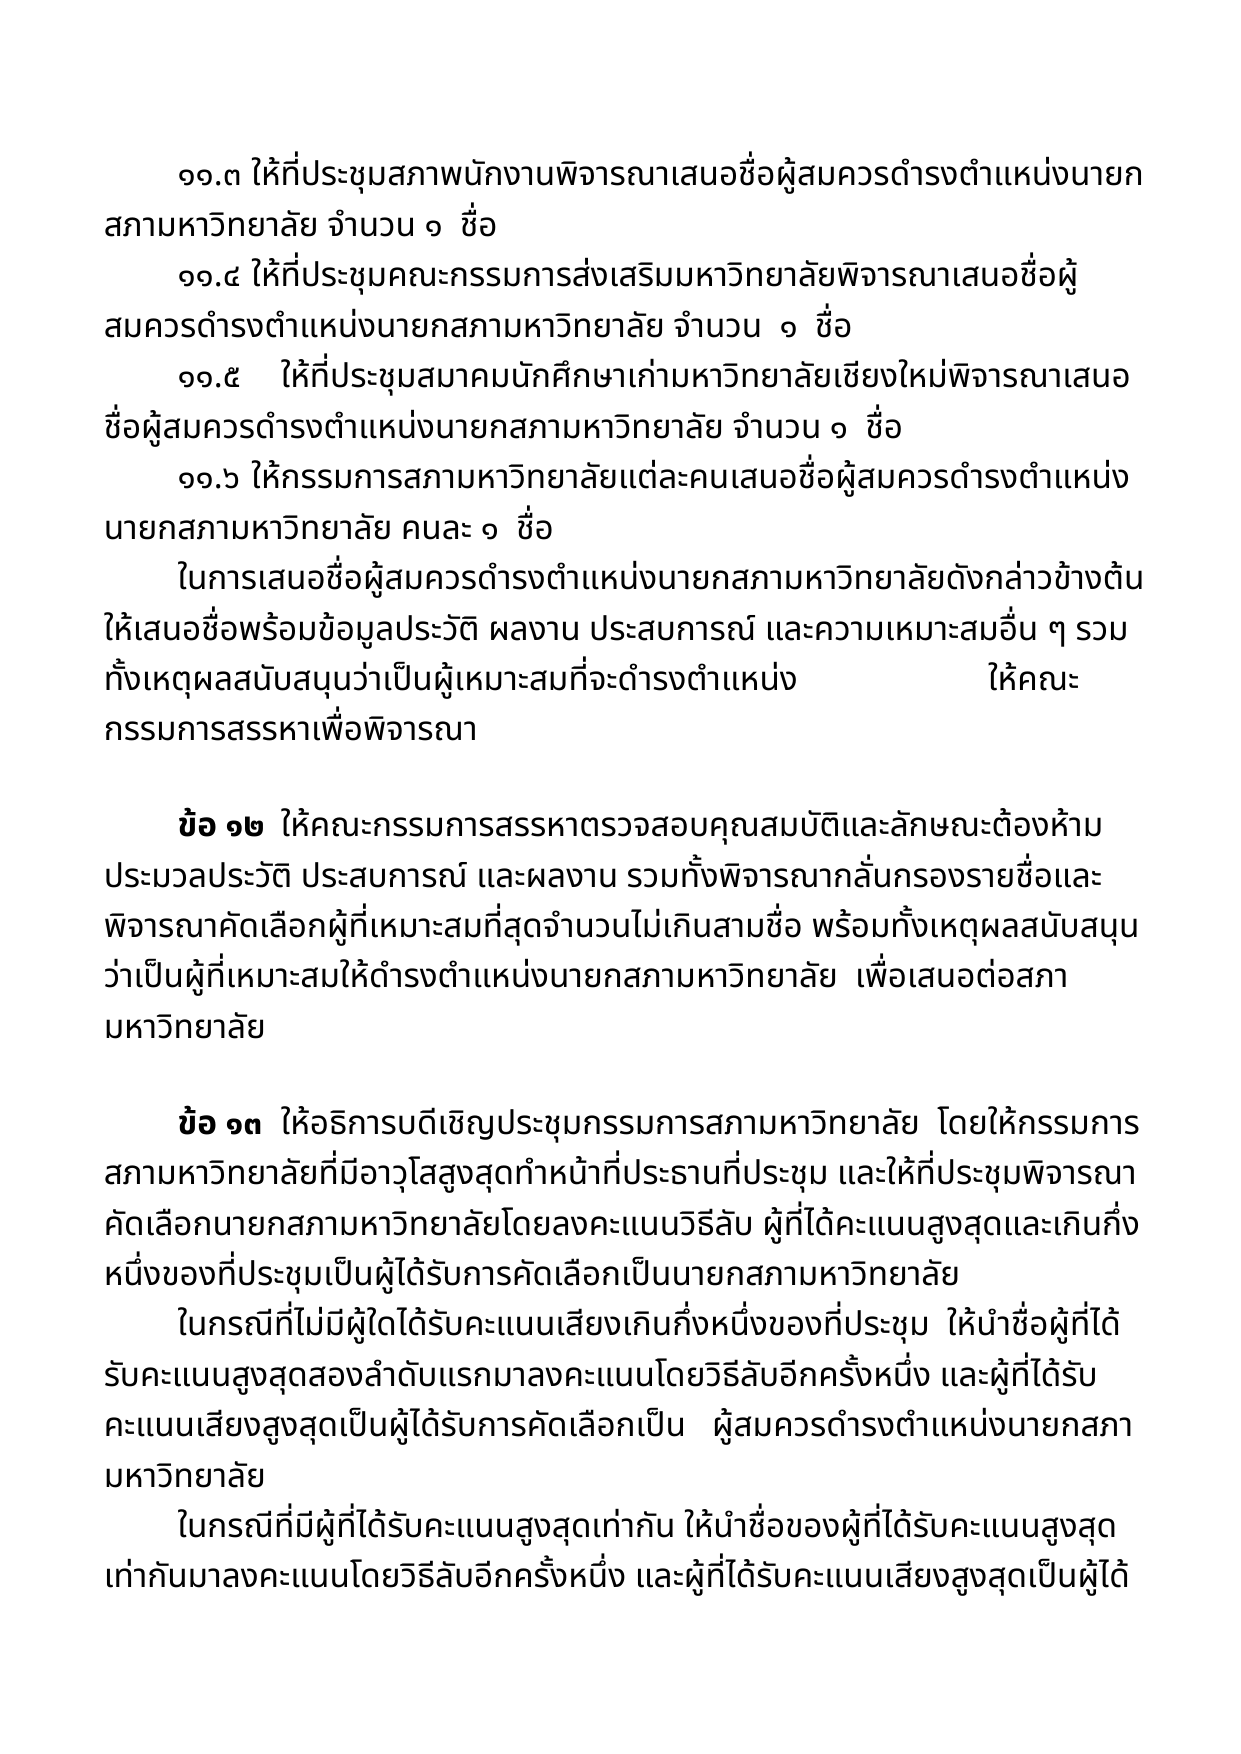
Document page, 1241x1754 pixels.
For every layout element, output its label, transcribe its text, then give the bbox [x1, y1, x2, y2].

text ๑๑.๖ ให้กรรมการสภามหาวิทยาลัยแต่ละคนเสนอชื่อผู้สมควรดำรงตำแหน่งนายกสภามหาวิทยาลัย คนละ ๑ ชื่อ [103, 453, 1152, 554]
text ๑๑.๓ ให้ที่ประชุมสภาพนักงานพิจารณาเสนอชื่อผู้สมควรดำรงตำแหน่งนายกสภามหาวิทยาลัย จำนวน ๑ ชื่อ [103, 150, 1152, 251]
text ๑๑.๕ ให้ที่ประชุมสมาคมนักศึกษาเก่ามหาวิทยาลัยเชียงใหม่พิจารณาเสนอชื่อผู้สมควรดำรงตำแหน่งนายกสภามหาวิทยาลัย จำนวน ๑ ชื่อ [103, 352, 1152, 453]
text ในกรณีที่ไม่มีผู้ใดได้รับคะแนนเสียงเกินกึ่งหนึ่งของที่ประชุม ให้นำชื่อผู้ที่ได้รับคะแนนสูงสุดสองลำดับแรกมาลงคะแนนโดยวิธีลับอีกครั้งหนึ่ง และผู้ที่ได้รับคะแนนเสียงสูงสุดเป็นผู้ได้รับการคัดเลือกเป็น ผู้สมควรดำรงตำแหน่งนายกสภามหาวิทยาลัย [103, 1300, 1152, 1502]
text ๑๑.๔ ให้ที่ประชุมคณะกรรมการส่งเสริมมหาวิทยาลัยพิจารณาเสนอชื่อผู้สมควรดำรงตำแหน่งนายกสภามหาวิทยาลัย จำนวน ๑ ชื่อ [103, 251, 1152, 352]
text ข้อ ๑๓ ให้อธิการบดีเชิญประชุมกรรมการสภามหาวิทยาลัย โดยให้กรรมการสภามหาวิทยาลัยที่มีอาวุโสสูงสุดทำหน้าที่ประธานที่ประชุม และให้ที่ประชุมพิจารณาคัดเลือกนายกสภามหาวิทยาลัยโดยลงคะแนนวิธีลับ ผู้ที่ได้คะแนนสูงสุดและเกินกึ่งหนึ่งของที่ประชุมเป็นผู้ได้รับการคัดเลือกเป็นนายกสภามหาวิทยาลัย [103, 1099, 1152, 1300]
text ในการเสนอชื่อผู้สมควรดำรงตำแหน่งนายกสภามหาวิทยาลัยดังกล่าวข้างต้น ให้เสนอชื่อพร้อมข้อมูลประวัติ ผลงาน ประสบการณ์ และความเหมาะสมอื่น ๆ รวมทั้งเหตุผลสนับสนุนว่าเป็นผู้เหมาะสมที่จะดำรงตำแหน่ง ให้คณะกรรมการสรรหาเพื่อพิจารณา [103, 554, 1152, 756]
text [103, 1502, 1152, 1603]
text ข้อ ๑๒ ให้คณะกรรมการสรรหาตรวจสอบคุณสมบัติและลักษณะต้องห้าม ประมวลประวัติ ประสบการณ์ และผลงาน รวมทั้งพิจารณากลั่นกรองรายชื่อและพิจารณาคัดเลือกผู้ที่เหมาะสมที่สุดจำนวนไม่เกินสามชื่อ พร้อมทั้งเหตุผลสนับสนุนว่าเป็นผู้ที่เหมาะสมให้ดำรงตำแหน่งนายกสภามหาวิทยาลัย เพื่อเสนอต่อสภามหาวิทยาลัย [103, 801, 1152, 1053]
